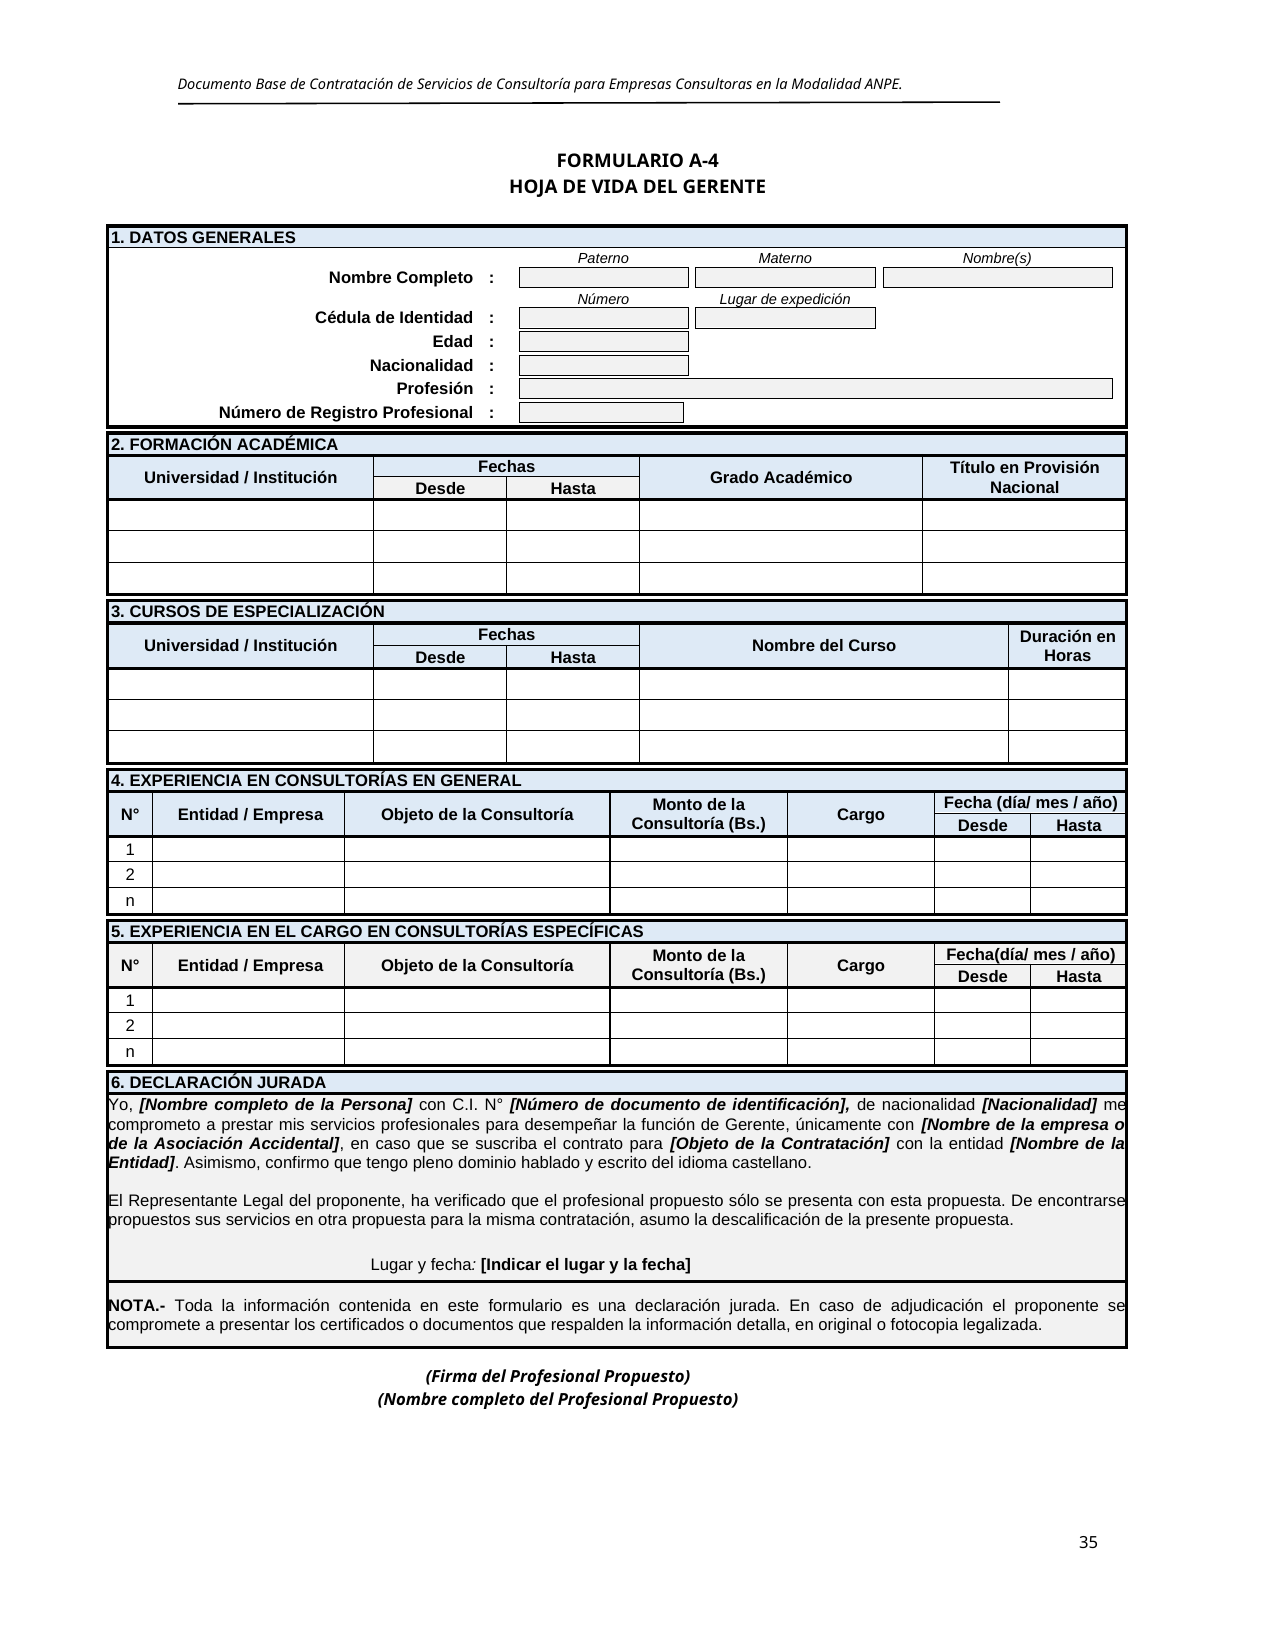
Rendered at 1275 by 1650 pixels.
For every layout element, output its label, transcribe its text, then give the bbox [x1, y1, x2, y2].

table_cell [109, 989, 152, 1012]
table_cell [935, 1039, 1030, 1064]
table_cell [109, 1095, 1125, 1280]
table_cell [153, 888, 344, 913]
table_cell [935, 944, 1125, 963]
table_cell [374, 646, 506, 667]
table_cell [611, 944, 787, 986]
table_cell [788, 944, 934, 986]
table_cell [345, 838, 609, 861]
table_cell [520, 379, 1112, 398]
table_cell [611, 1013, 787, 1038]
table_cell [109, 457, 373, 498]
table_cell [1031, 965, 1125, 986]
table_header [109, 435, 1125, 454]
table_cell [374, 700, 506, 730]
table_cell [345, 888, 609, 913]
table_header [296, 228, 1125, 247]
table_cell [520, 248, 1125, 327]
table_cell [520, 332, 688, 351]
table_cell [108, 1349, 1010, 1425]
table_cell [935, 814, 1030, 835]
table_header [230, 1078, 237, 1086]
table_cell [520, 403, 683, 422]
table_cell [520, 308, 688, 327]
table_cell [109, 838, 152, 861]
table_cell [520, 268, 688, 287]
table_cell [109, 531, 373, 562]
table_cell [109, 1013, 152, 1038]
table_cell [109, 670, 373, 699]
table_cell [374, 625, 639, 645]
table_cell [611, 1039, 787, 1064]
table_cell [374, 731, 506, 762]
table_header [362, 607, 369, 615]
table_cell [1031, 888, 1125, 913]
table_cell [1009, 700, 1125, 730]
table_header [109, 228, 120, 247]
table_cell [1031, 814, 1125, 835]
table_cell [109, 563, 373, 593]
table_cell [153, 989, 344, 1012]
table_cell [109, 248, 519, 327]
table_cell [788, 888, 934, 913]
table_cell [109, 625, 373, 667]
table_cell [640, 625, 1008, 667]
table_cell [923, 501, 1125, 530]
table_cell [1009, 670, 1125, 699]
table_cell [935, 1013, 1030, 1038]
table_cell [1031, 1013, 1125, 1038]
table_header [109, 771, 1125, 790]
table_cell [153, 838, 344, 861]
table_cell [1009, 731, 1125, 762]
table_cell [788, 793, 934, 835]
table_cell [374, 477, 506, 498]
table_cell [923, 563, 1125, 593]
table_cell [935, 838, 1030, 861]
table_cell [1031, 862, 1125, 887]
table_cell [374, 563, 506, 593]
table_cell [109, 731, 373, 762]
text FORMULARIO A-4 [177, 148, 1098, 173]
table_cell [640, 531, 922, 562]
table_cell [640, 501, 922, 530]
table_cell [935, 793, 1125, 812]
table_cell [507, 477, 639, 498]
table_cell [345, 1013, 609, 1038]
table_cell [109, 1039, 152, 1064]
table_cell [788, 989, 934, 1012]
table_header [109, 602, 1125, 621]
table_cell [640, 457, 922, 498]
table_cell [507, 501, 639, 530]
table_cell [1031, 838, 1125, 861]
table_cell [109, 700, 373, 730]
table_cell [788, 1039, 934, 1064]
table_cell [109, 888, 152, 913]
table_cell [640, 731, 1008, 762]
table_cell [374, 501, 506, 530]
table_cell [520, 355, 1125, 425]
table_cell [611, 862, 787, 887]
text HOJA DE VIDA DEL GERENTE [177, 173, 1098, 199]
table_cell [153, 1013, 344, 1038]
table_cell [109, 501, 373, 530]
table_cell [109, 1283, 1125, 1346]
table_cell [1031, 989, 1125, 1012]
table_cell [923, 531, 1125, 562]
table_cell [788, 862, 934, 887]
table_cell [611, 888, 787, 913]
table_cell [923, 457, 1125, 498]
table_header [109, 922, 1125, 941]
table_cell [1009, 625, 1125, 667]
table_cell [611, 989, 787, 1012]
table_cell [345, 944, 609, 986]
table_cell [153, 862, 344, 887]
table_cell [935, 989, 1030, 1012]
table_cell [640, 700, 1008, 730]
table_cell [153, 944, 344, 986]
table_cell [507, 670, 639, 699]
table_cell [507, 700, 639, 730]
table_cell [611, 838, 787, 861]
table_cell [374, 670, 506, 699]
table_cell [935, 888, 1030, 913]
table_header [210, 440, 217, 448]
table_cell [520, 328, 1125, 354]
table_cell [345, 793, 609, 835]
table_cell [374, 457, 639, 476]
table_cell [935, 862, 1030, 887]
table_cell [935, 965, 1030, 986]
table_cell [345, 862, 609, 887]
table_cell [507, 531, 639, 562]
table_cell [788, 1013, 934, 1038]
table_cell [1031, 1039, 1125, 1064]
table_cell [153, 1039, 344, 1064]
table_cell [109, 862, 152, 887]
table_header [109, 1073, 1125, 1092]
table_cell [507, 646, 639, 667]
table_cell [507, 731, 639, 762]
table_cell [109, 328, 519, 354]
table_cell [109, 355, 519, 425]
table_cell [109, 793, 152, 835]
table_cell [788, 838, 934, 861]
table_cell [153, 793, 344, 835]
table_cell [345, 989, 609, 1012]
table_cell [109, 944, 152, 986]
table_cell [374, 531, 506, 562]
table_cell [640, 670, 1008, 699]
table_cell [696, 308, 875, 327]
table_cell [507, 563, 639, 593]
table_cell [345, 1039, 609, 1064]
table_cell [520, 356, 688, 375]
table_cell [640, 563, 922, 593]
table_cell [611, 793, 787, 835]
